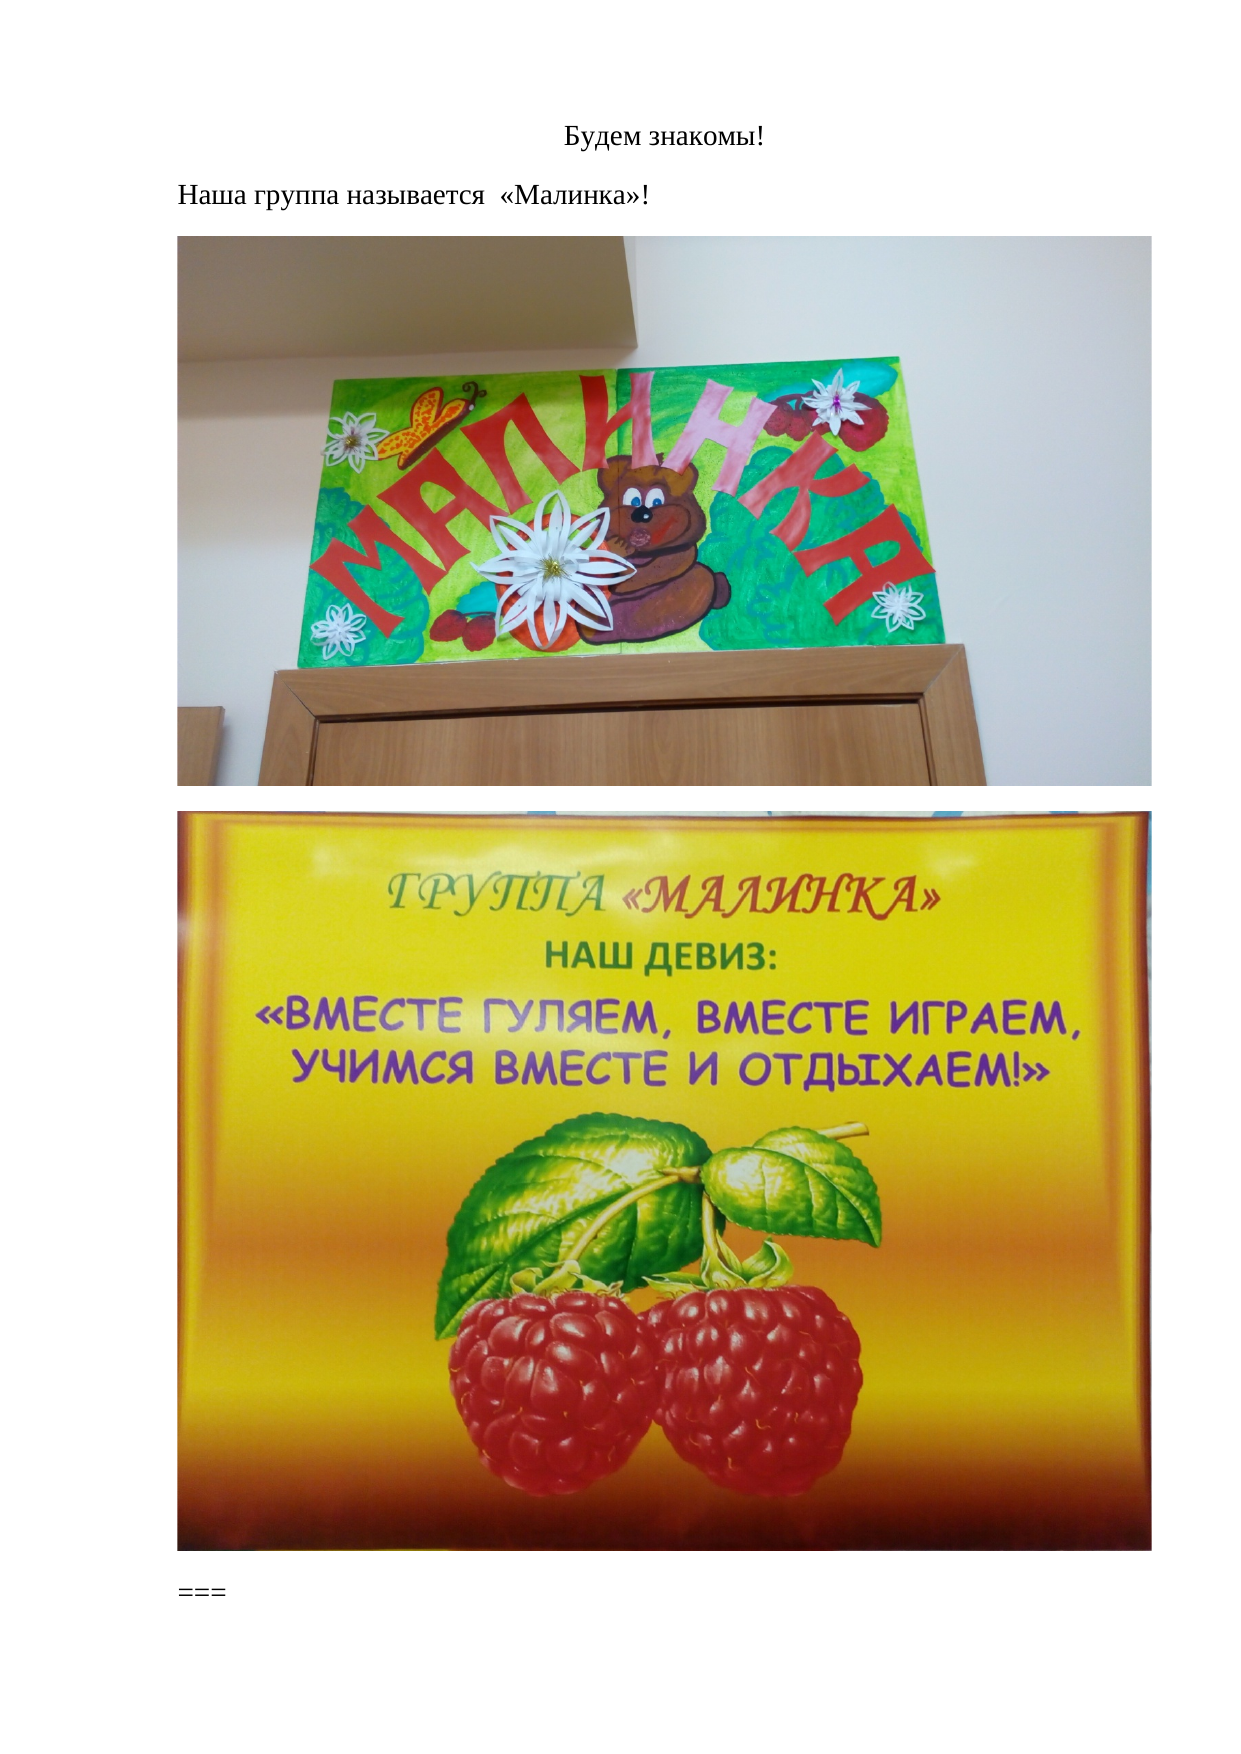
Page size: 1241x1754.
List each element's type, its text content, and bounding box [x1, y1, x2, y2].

text === [177, 1575, 1152, 1609]
picture [177, 811, 1152, 1551]
text Наша группа называется «Малинка»! [177, 177, 1152, 211]
picture [177, 236, 1152, 786]
text Будем знакомы! [177, 118, 1152, 152]
